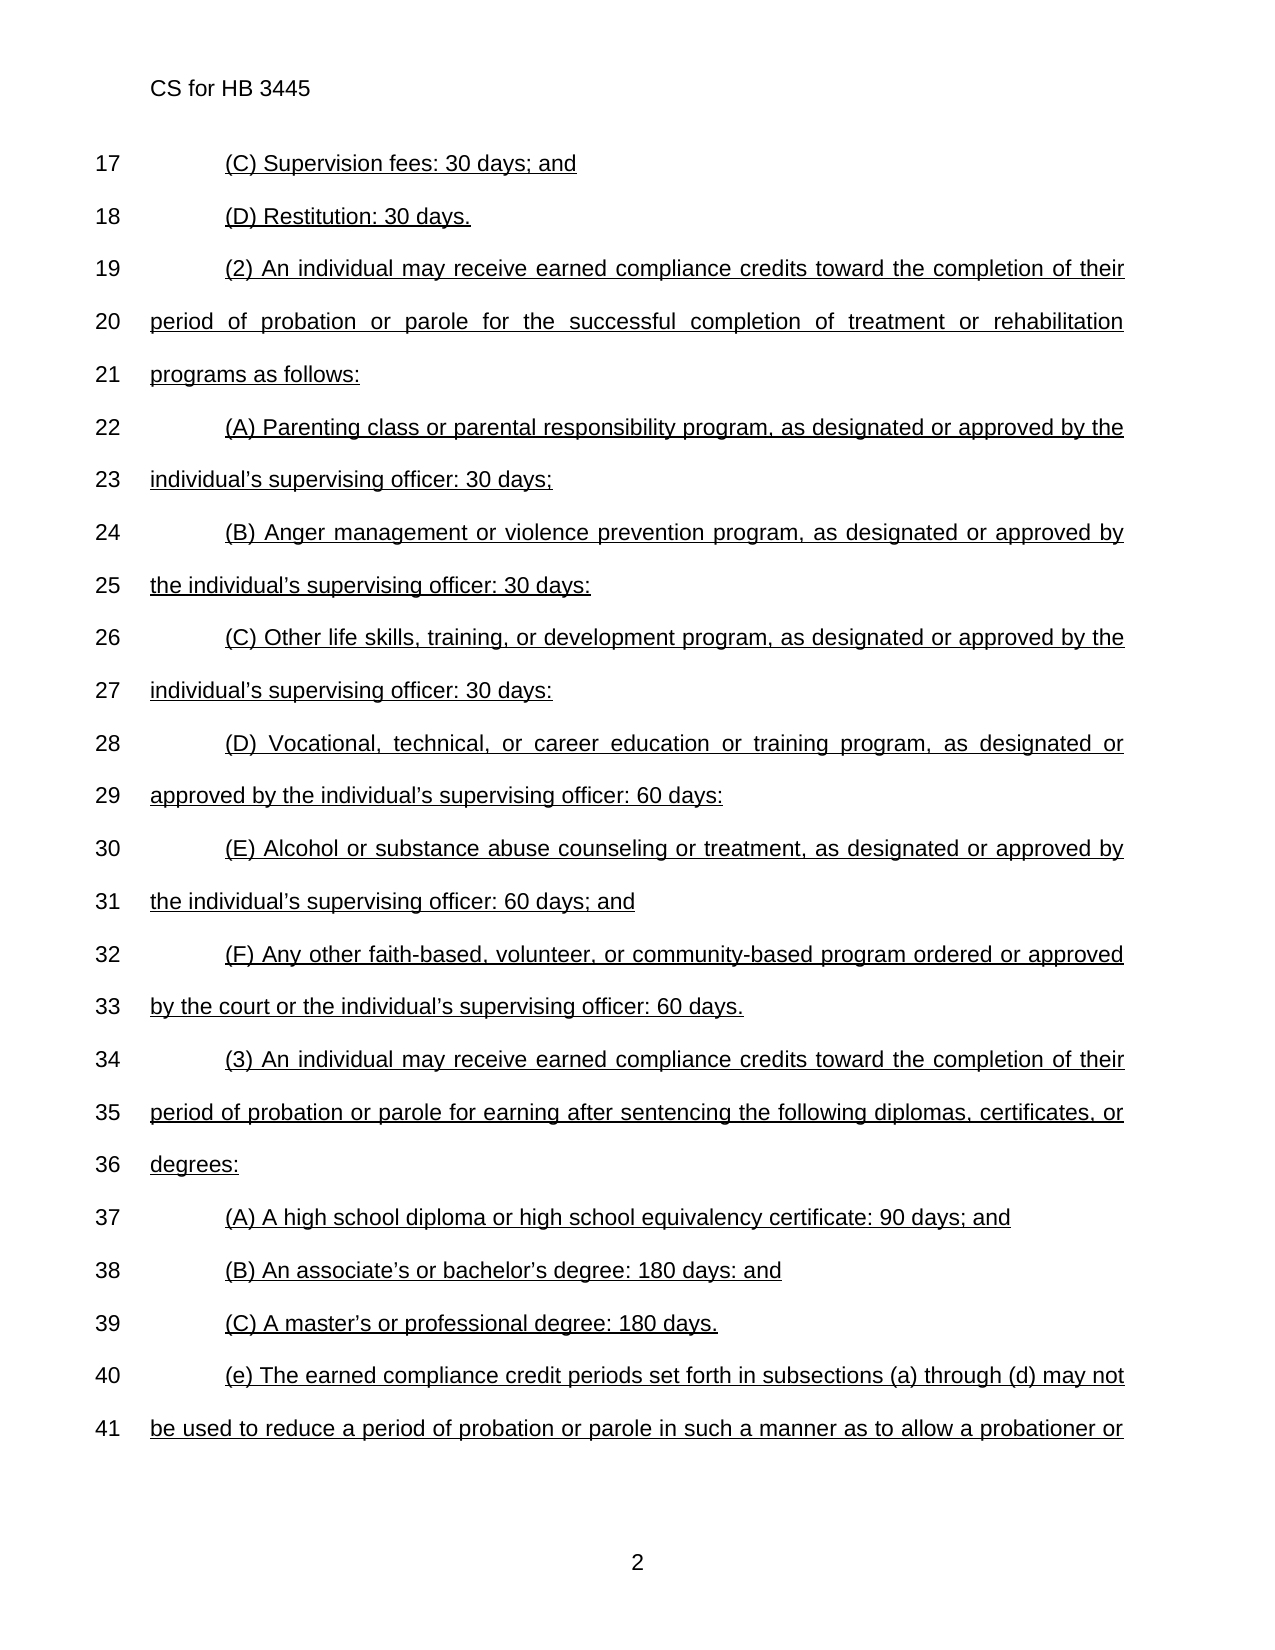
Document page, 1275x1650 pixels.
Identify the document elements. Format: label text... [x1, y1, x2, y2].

text (B) Anger management or violence prevention program, as designated or approved by the individual’s supervising officer: 30 days: [150, 519, 1125, 598]
text (D) Vocational, technical, or career education or training program, as designated or approved by the individual’s supervising officer: 60 days: [150, 730, 1125, 809]
text (2) An individual may receive earned compliance credits toward the completion of their period of probation or parole for the successful completion of treatment or rehabilitation programs as follows: [150, 255, 1125, 387]
text (A) Parenting class or parental responsibility program, as designated or approved by the individual’s supervising officer: 30 days; [150, 413, 1125, 493]
text (3) An individual may receive earned compliance credits toward the completion of their period of probation or parole for earning after sentencing the following diplomas, certificates, or degrees: [150, 1046, 1125, 1178]
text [150, 1362, 1125, 1441]
text (F) Any other faith-based, volunteer, or community-based program ordered or approved by the court or the individual’s supervising officer: 60 days. [150, 941, 1125, 1020]
text (C) A master’s or professional degree: 180 days. [150, 1309, 1125, 1336]
text (C) Other life skills, training, or development program, as designated or approved by the individual’s supervising officer: 30 days: [150, 624, 1125, 703]
text (A) A high school diploma or high school equivalency certificate: 90 days; and [150, 1204, 1125, 1231]
text (B) An associate’s or bachelor’s degree: 180 days: and [150, 1257, 1125, 1283]
text (C) Supervision fees: 30 days; and [150, 150, 1125, 176]
text (E) Alcohol or substance abuse counseling or treatment, as designated or approved by the individual’s supervising officer: 60 days; and [150, 835, 1125, 914]
text (D) Restitution: 30 days. [150, 203, 1125, 229]
